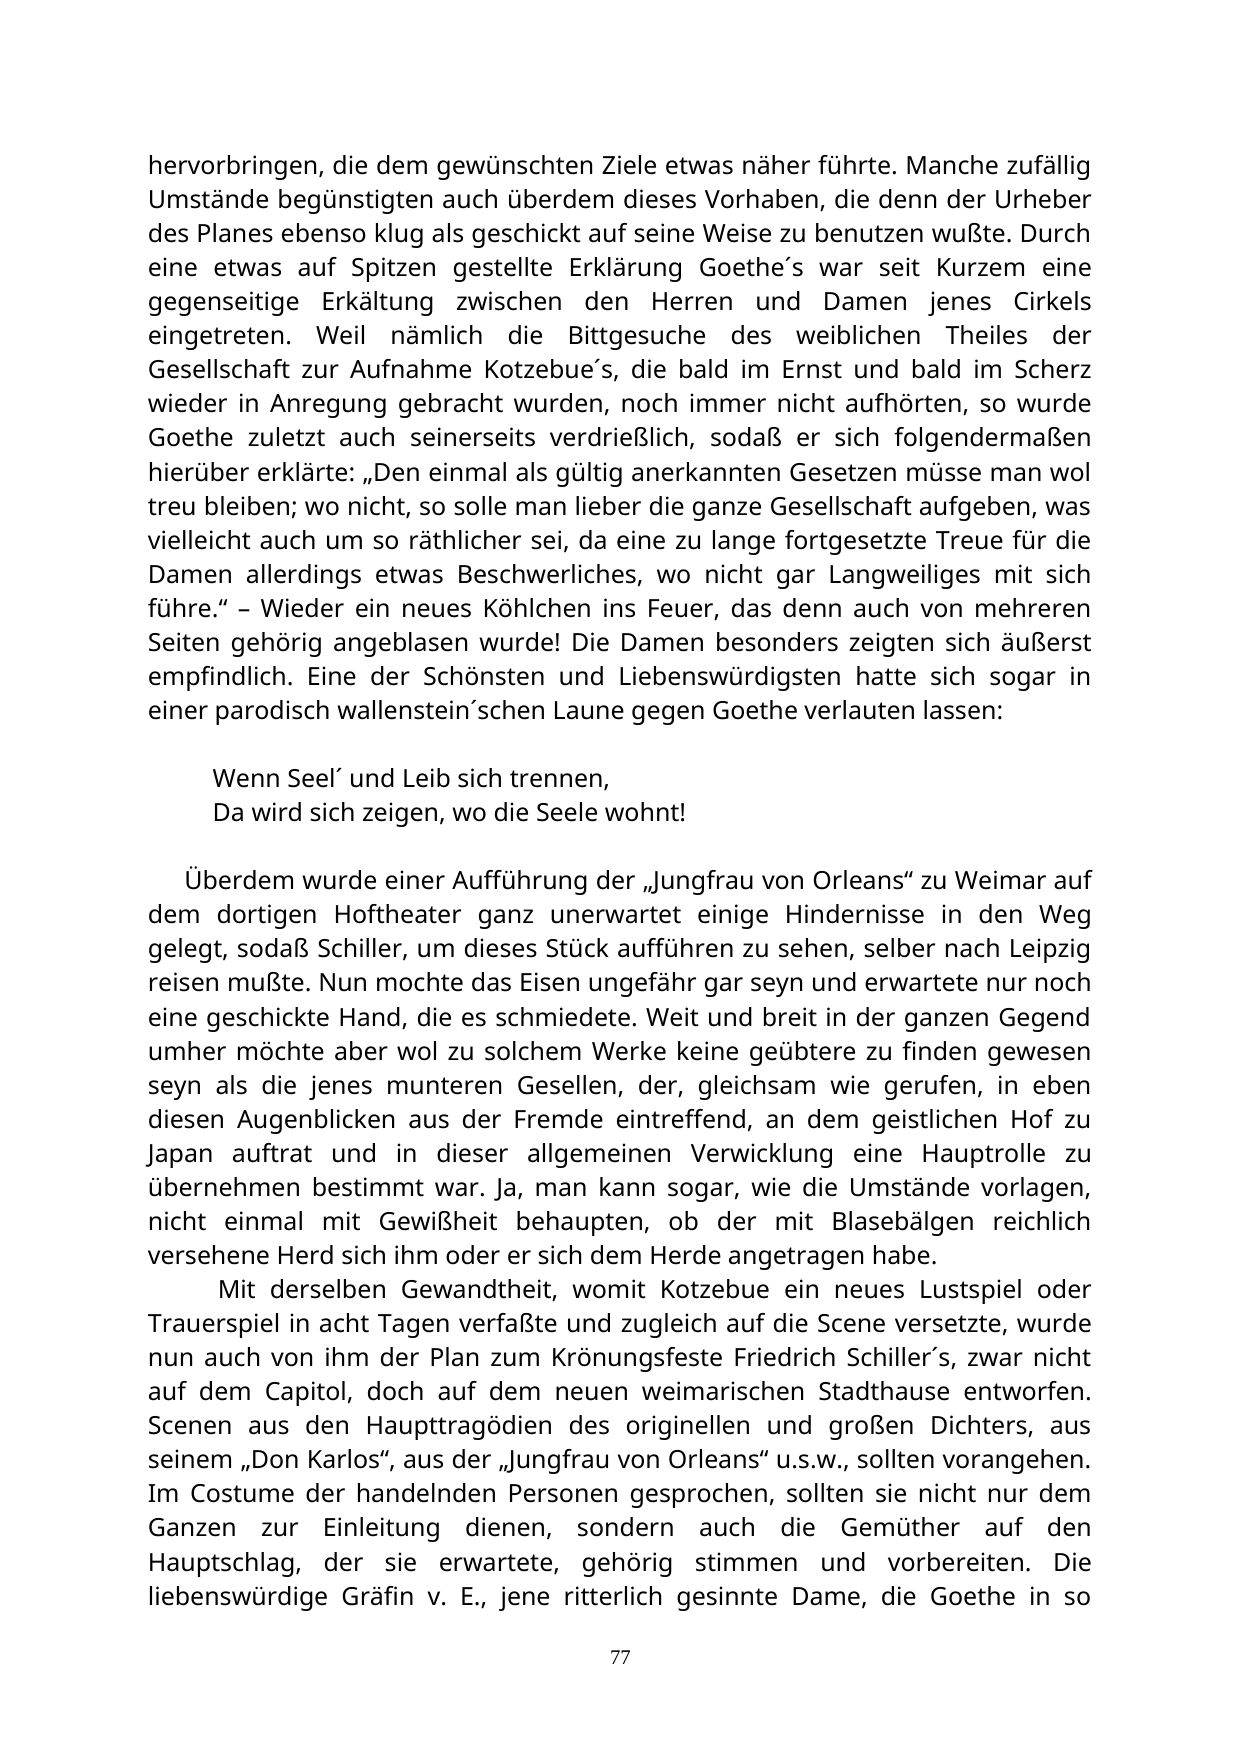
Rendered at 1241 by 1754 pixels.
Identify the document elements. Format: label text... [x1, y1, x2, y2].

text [148, 148, 1093, 727]
text Wenn Seel´ und Leib sich trennen, [148, 761, 1093, 795]
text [148, 1272, 1093, 1612]
text Überdem wurde einer Aufführung der „Jungfrau von Orleans“ zu Weimar auf dem dortigen Hoftheater ganz unerwartet einige Hindernisse in den Weg gelegt, sodaß Schiller, um dieses Stück aufführen zu sehen, selber nach Leipzig reisen mußte. Nun mochte das Eisen ungefähr gar seyn und erwartete nur noch eine geschickte Hand, die es schmiedete. Weit und breit in der ganzen Gegend umher möchte aber wol zu solchem Werke keine geübtere zu finden gewesen seyn als die jenes munteren Gesellen, der, gleichsam wie gerufen, in eben diesen Augenblicken aus der Fremde eintreffend, an dem geistlichen Hof zu Japan auftrat und in dieser allgemeinen Verwicklung eine Hauptrolle zu übernehmen bestimmt war. Ja, man kann sogar, wie die Umstände vorlagen, nicht einmal mit Gewißheit behaupten, ob der mit Blasebälgen reichlich versehene Herd sich ihm oder er sich dem Herde angetragen habe. [148, 863, 1093, 1272]
text Da wird sich zeigen, wo die Seele wohnt! [148, 795, 1093, 829]
